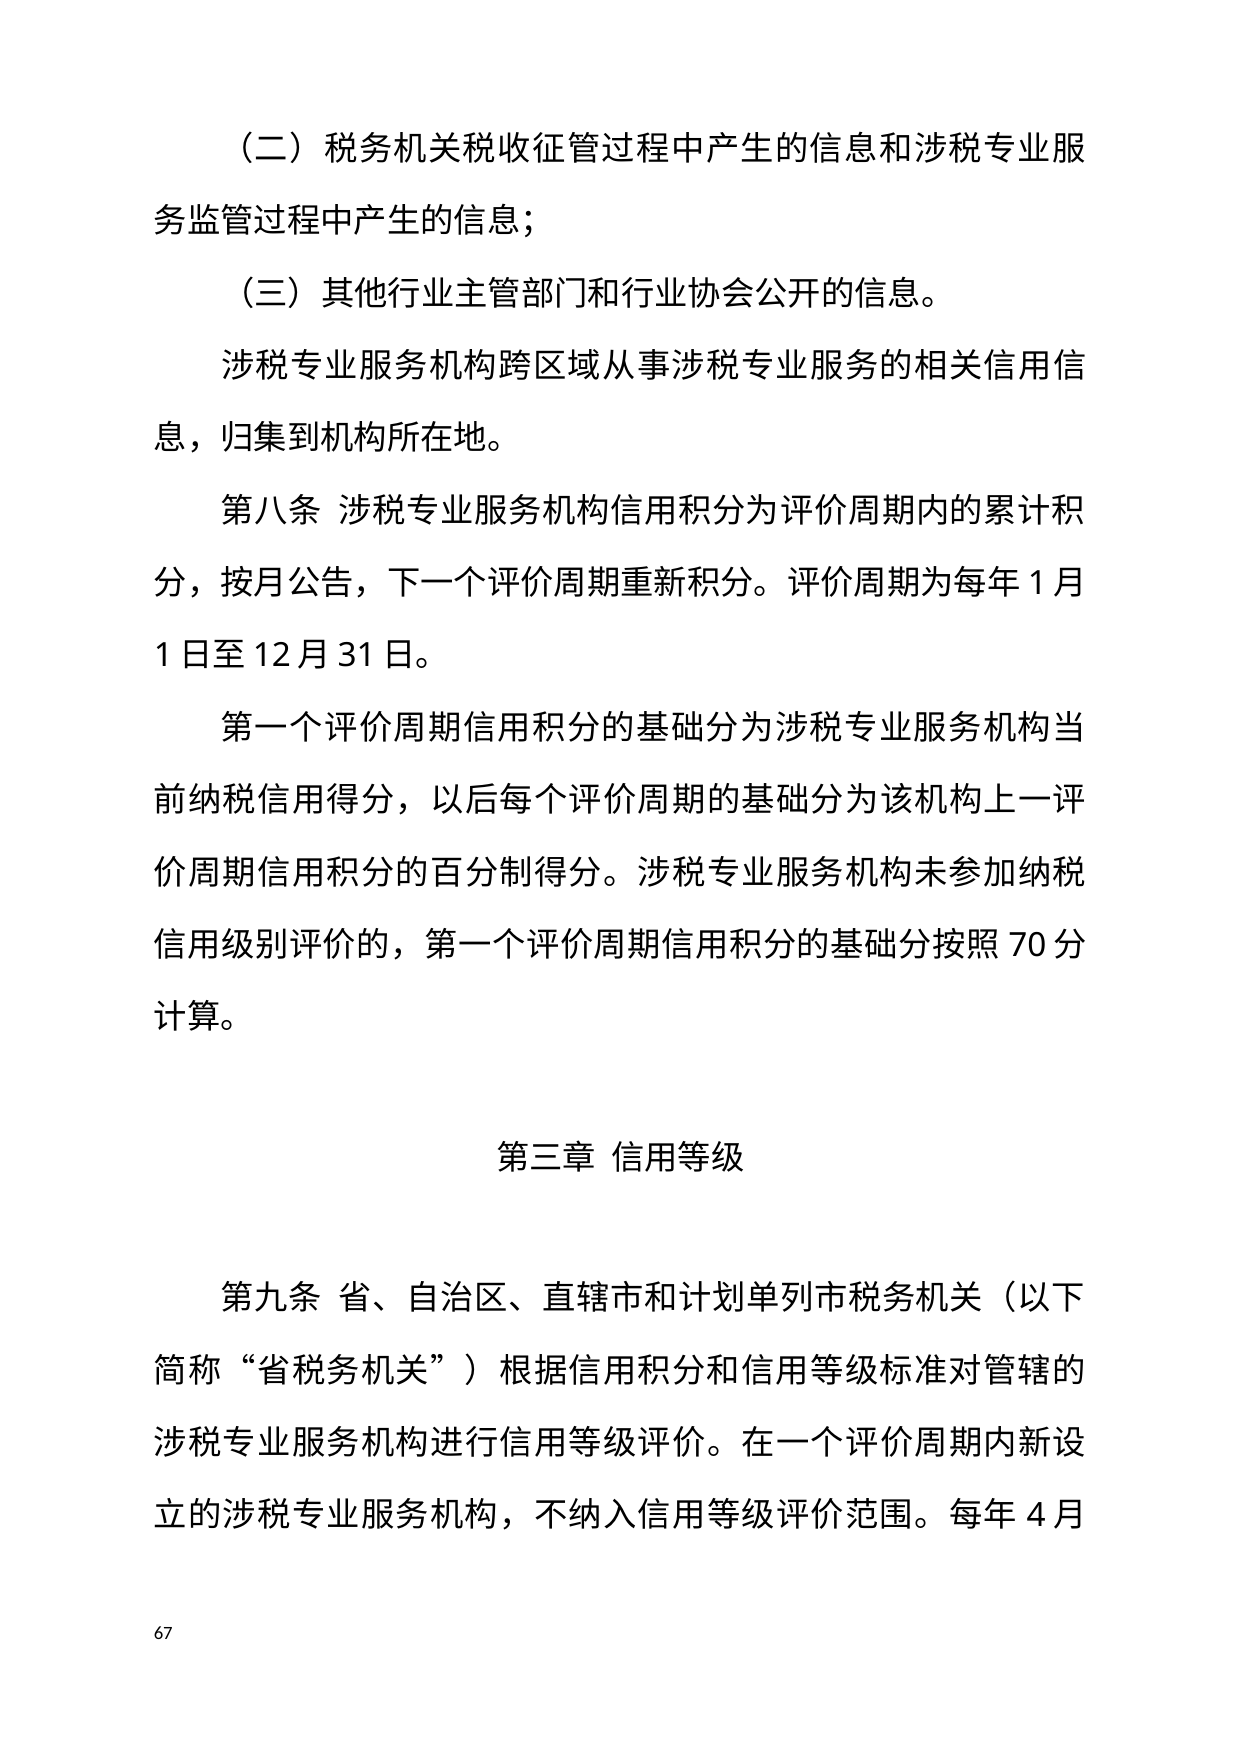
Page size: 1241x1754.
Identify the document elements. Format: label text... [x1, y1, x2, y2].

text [153, 1271, 1087, 1536]
text （二）税务机关税收征管过程中产生的信息和涉税专业服务监管过程中产生的信息； [153, 122, 1087, 242]
text 第三章 信用等级 [153, 1131, 1087, 1179]
text （三）其他行业主管部门和行业协会公开的信息。 [153, 267, 1087, 315]
text 第一个评价周期信用积分的基础分为涉税专业服务机构当前纳税信用得分，以后每个评价周期的基础分为该机构上一评价周期信用积分的百分制得分。涉税专业服务机构未参加纳税信用级别评价的，第一个评价周期信用积分的基础分按照70分计算。 [153, 701, 1087, 1038]
text 第八条 涉税专业服务机构信用积分为评价周期内的累计积分，按月公告，下一个评价周期重新积分。评价周期为每年1月1日至12月31日。 [153, 483, 1087, 677]
text 涉税专业服务机构跨区域从事涉税专业服务的相关信用信息，归集到机构所在地。 [153, 339, 1087, 459]
